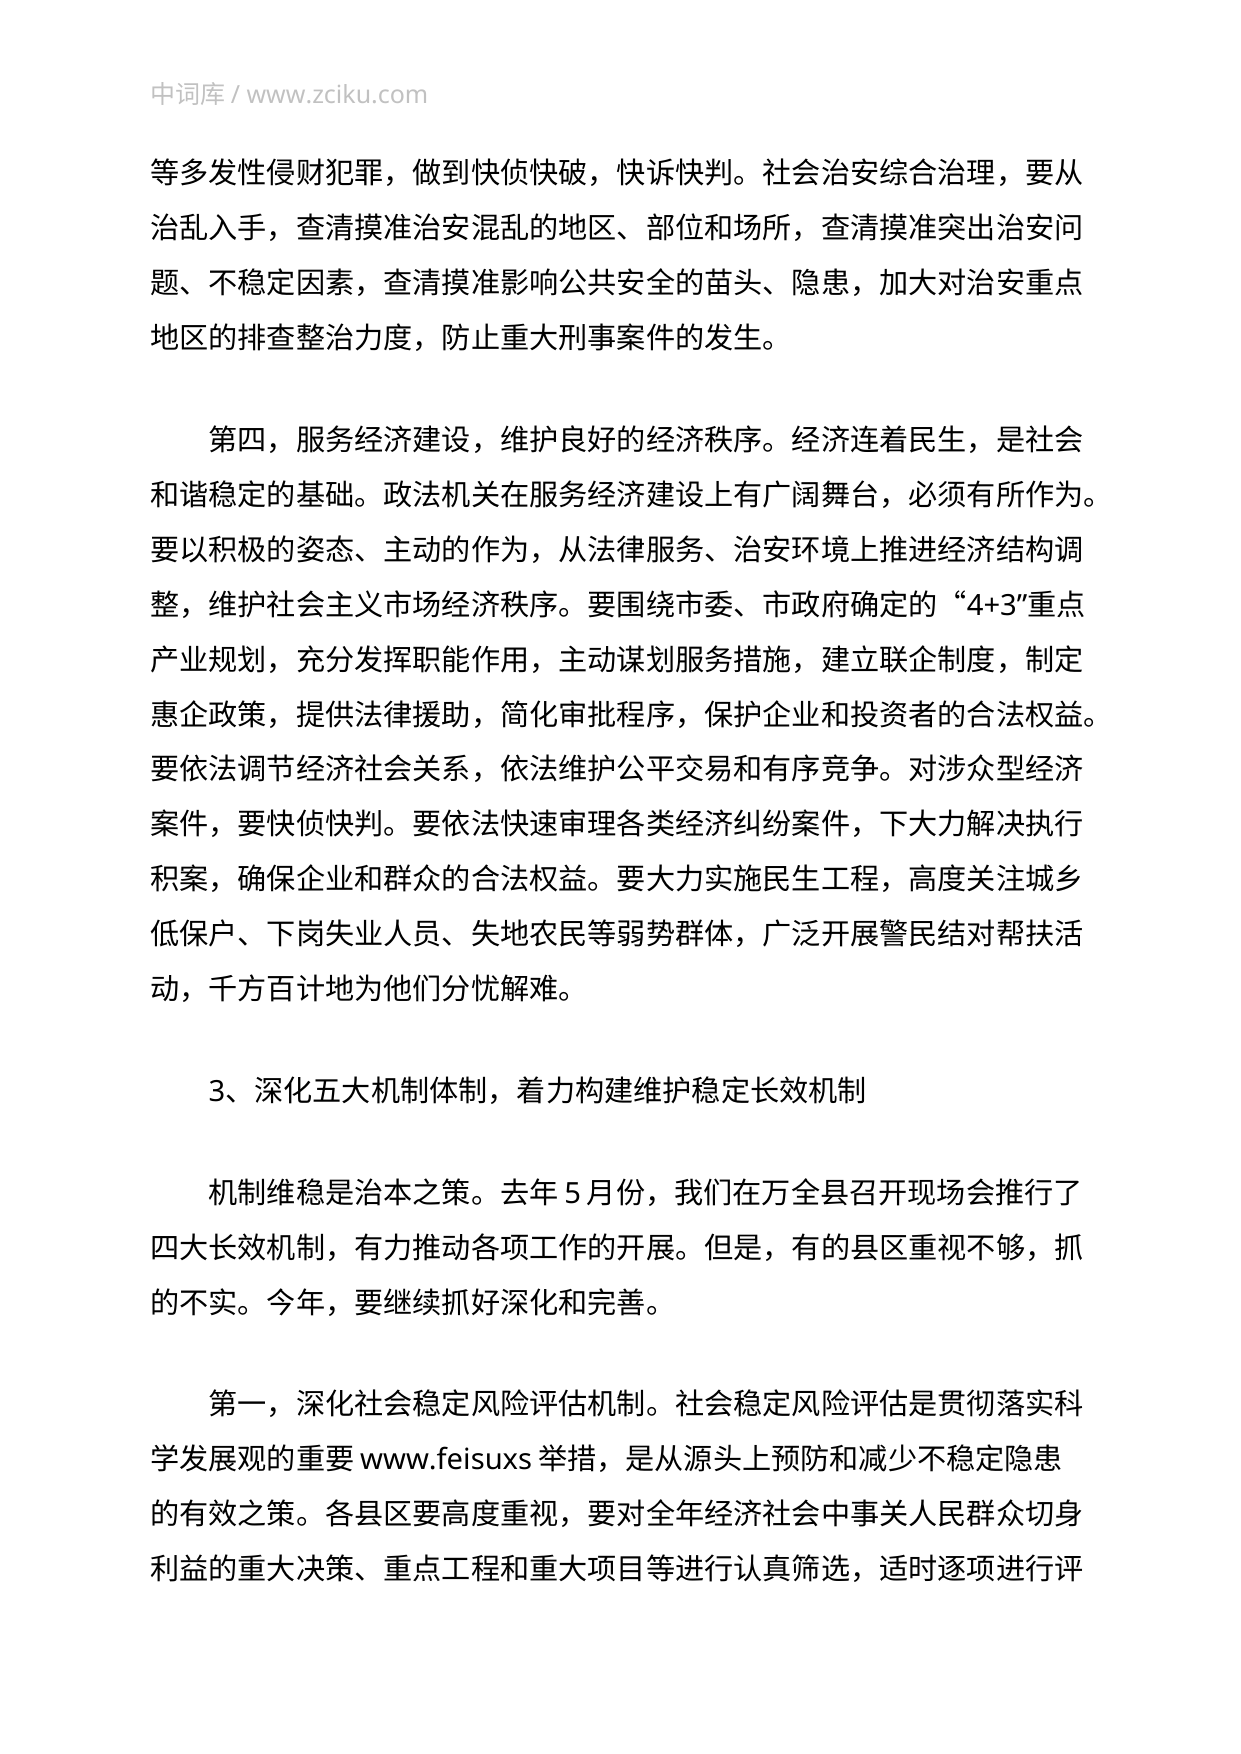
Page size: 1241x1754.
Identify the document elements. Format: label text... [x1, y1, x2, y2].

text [150, 150, 1090, 357]
text 机制维稳是治本之策。去年5月份，我们在万全县召开现场会推行了四大长效机制，有力推动各项工作的开展。但是，有的县区重视不够，抓的不实。今年，要继续抓好深化和完善。 [150, 1169, 1090, 1321]
text 第四，服务经济建设，维护良好的经济秩序。经济连着民生，是社会和谐稳定的基础。政法机关在服务经济建设上有广阔舞台，必须有所作为。要以积极的姿态、主动的作为，从法律服务、治安环境上推进经济结构调整，维护社会主义市场经济秩序。要围绕市委、市政府确定的“4+3”重点产业规划，充分发挥职能作用，主动谋划服务措施，建立联企制度，制定惠企政策，提供法律援助，简化审批程序，保护企业和投资者的合法权益。要依法调节经济社会关系，依法维护公平交易和有序竞争。对涉众型经济案件，要快侦快判。要依法快速审理各类经济纠纷案件，下大力解决执行积案，确保企业和群众的合法权益。要大力实施民生工程，高度关注城乡低保户、下岗失业人员、失地农民等弱势群体，广泛开展警民结对帮扶活动，千方百计地为他们分忧解难。 [150, 416, 1090, 1008]
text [150, 1381, 1090, 1588]
text 3、深化五大机制体制，着力构建维护稳定长效机制 [150, 1067, 1090, 1110]
